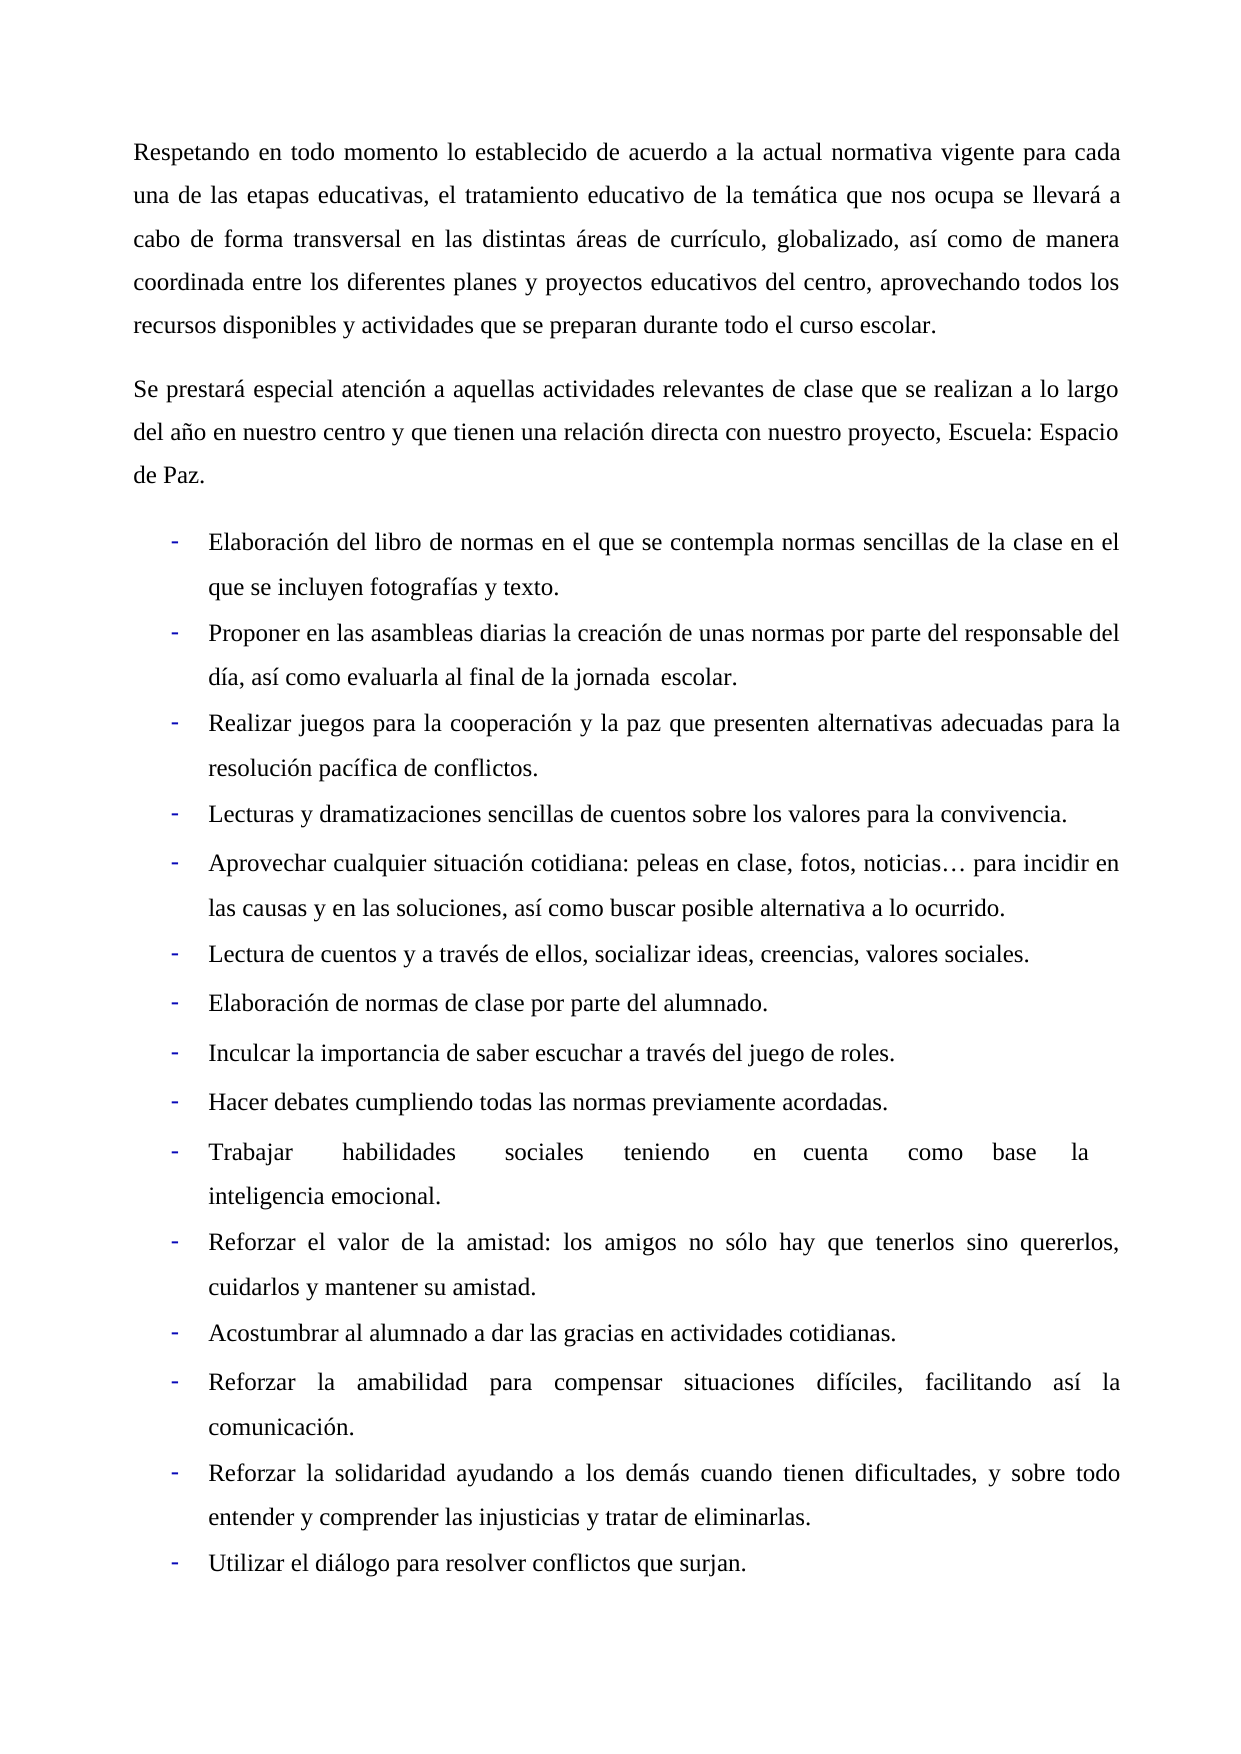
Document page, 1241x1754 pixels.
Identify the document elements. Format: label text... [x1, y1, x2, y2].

list Proponer en las asambleas diarias la creación de unas normas por parte del responsable del día, así como evaluarla al final de la jornada escolar. [171, 615, 1121, 691]
list Reforzar la amabilidad para compensar situaciones difíciles, facilitando así la comunicación. [171, 1364, 1121, 1440]
list Lectura de cuentos y a través de ellos, socializar ideas, creencias, valores sociales. [171, 936, 1121, 969]
list Realizar juegos para la cooperación y la paz que presenten alternativas adecuadas para la resolución pacífica de conflictos. [171, 705, 1121, 781]
list Hacer debates cumpliendo todas las normas previamente acordadas. [171, 1084, 1121, 1117]
list Acostumbrar al alumnado a dar las gracias en actividades cotidianas. [171, 1315, 1121, 1348]
list Elaboración del libro de normas en el que se contempla normas sencillas de la clase en el que se incluyen fotografías y texto. [171, 524, 1121, 600]
list Lecturas y dramatizaciones sencillas de cuentos sobre los valores para la convivencia. [171, 796, 1121, 829]
text Respetando en todo momento lo establecido de acuerdo a la actual normativa vigente para cada una de las etapas educativas, el tratamiento educativo de la temática que nos ocupa se llevará a cabo de forma transversal en las distintas áreas de currículo, globalizado, así como de manera coordinada entre los diferentes planes y proyectos educativos del centro, aprovechando todos los recursos disponibles y actividades que se preparan durante todo el curso escolar. [133, 137, 1121, 339]
list Reforzar el valor de la amistad: los amigos no sólo hay que tenerlos sino quererlos, cuidarlos y mantener su amistad. [171, 1224, 1121, 1300]
list Utilizar el diálogo para resolver conflictos que surjan. [171, 1545, 1121, 1578]
text Se prestará especial atención a aquellas actividades relevantes de clase que se realizan a lo largo del año en nuestro centro y que tienen una relación directa con nuestro proyecto, Escuela: Espacio de Paz. [133, 374, 1121, 489]
list Elaboración de normas de clase por parte del alumnado. [171, 985, 1121, 1018]
list Trabajar habilidades sociales teniendo en cuenta como base la inteligencia emocional. [171, 1134, 1121, 1210]
list Reforzar la solidaridad ayudando a los demás cuando tienen dificultades, y sobre todo entender y comprender las injusticias y tratar de eliminarlas. [171, 1455, 1121, 1531]
list Aprovechar cualquier situación cotidiana: peleas en clase, fotos, noticias… para incidir en las causas y en las soluciones, así como buscar posible alternativa a lo ocurrido. [171, 845, 1121, 921]
list Inculcar la importancia de saber escuchar a través del juego de roles. [171, 1035, 1121, 1068]
